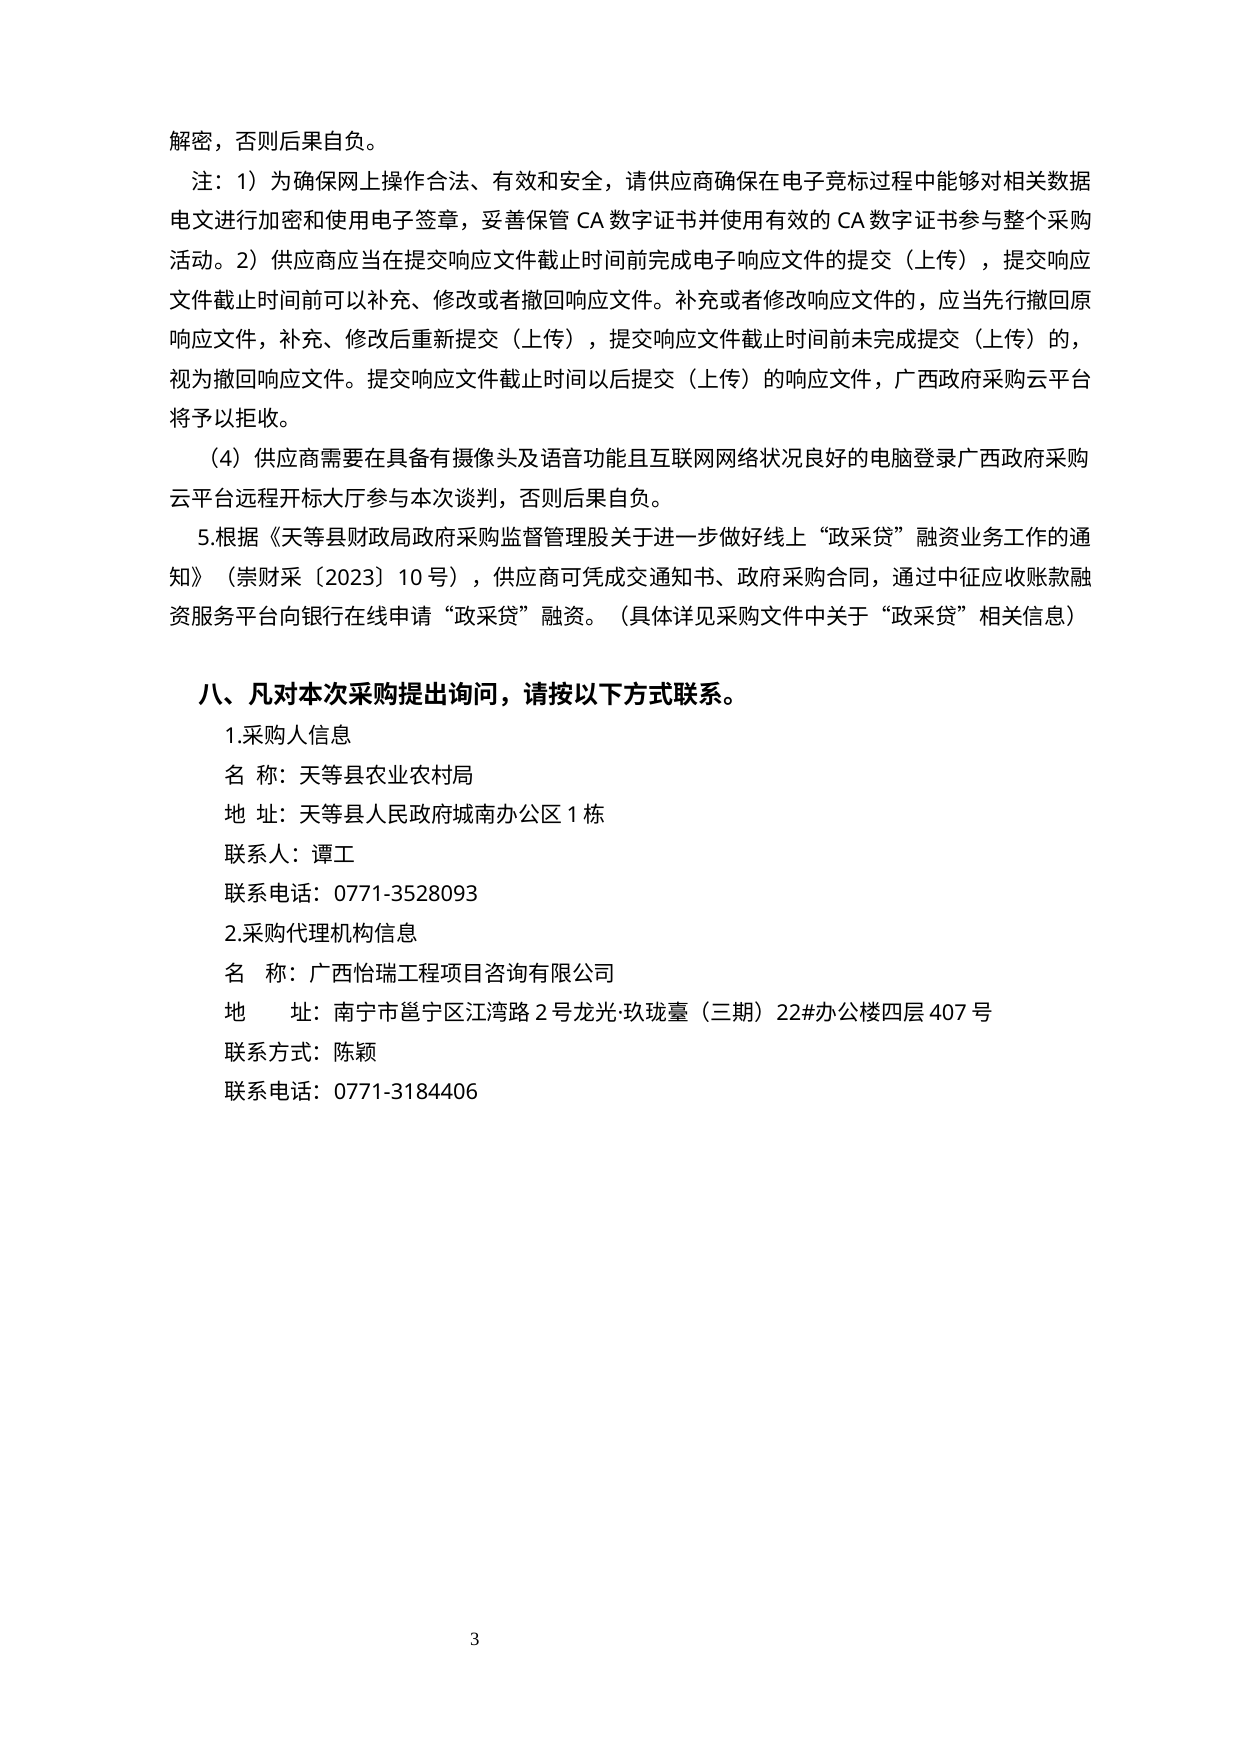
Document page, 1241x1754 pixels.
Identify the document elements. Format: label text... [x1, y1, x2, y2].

text （4）供应商需要在具备有摄像头及语音功能且互联网网络状况良好的电脑登录广西政府采购云平台远程开标大厅参与本次谈判，否则后果自负。 [169, 435, 1093, 514]
text 1.采购人信息 [148, 712, 1093, 751]
text 注：1）为确保网上操作合法、有效和安全，请供应商确保在电子竞标过程中能够对相关数据电文进行加密和使用电子签章，妥善保管CA数字证书并使用有效的CA数字证书参与整个采购活动。2）供应商应当在提交响应文件截止时间前完成电子响应文件的提交（上传），提交响应文件截止时间前可以补充、修改或者撤回响应文件。补充或者修改响应文件的，应当先行撤回原响应文件，补充、修改后重新提交（上传），提交响应文件截止时间前未完成提交（上传）的，视为撤回响应文件。提交响应文件截止时间以后提交（上传）的响应文件，广西政府采购云平台将予以拒收。 [169, 158, 1093, 435]
text 八、凡对本次采购提出询问，请按以下方式联系。 [148, 672, 1093, 712]
text 地 址：南宁市邕宁区江湾路2号龙光·玖珑臺（三期）22#办公楼四层407号 [148, 989, 1093, 1028]
text 联系方式：陈颖 [148, 1028, 1093, 1068]
text 地 址：‌天等县人民政府城南办公区1栋 [148, 791, 1093, 831]
text 联系电话：0771-3184406 [148, 1068, 1093, 1108]
text 联系人：谭工 [148, 831, 1093, 870]
text 2.采购代理机构信息 [148, 910, 1093, 949]
text 联系电话：0771-3528093 [148, 870, 1093, 910]
text 5.根据《天等县财政局政府采购监督管理股关于进一步做好线上“政采贷”融资业务工作的通知》（崇财采〔2023〕10号），供应商可凭成交通知书、政府采购合同，通过中征应收账款融资服务平台向银行在线申请“政采贷”融资。（具体详见采购文件中关于“政采贷”相关信息） [169, 514, 1093, 672]
text 名 称：广西怡瑞工程项目咨询有限公司 [148, 949, 1093, 989]
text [169, 118, 1093, 158]
text 名 称：天等县农业农村局 [148, 751, 1093, 791]
